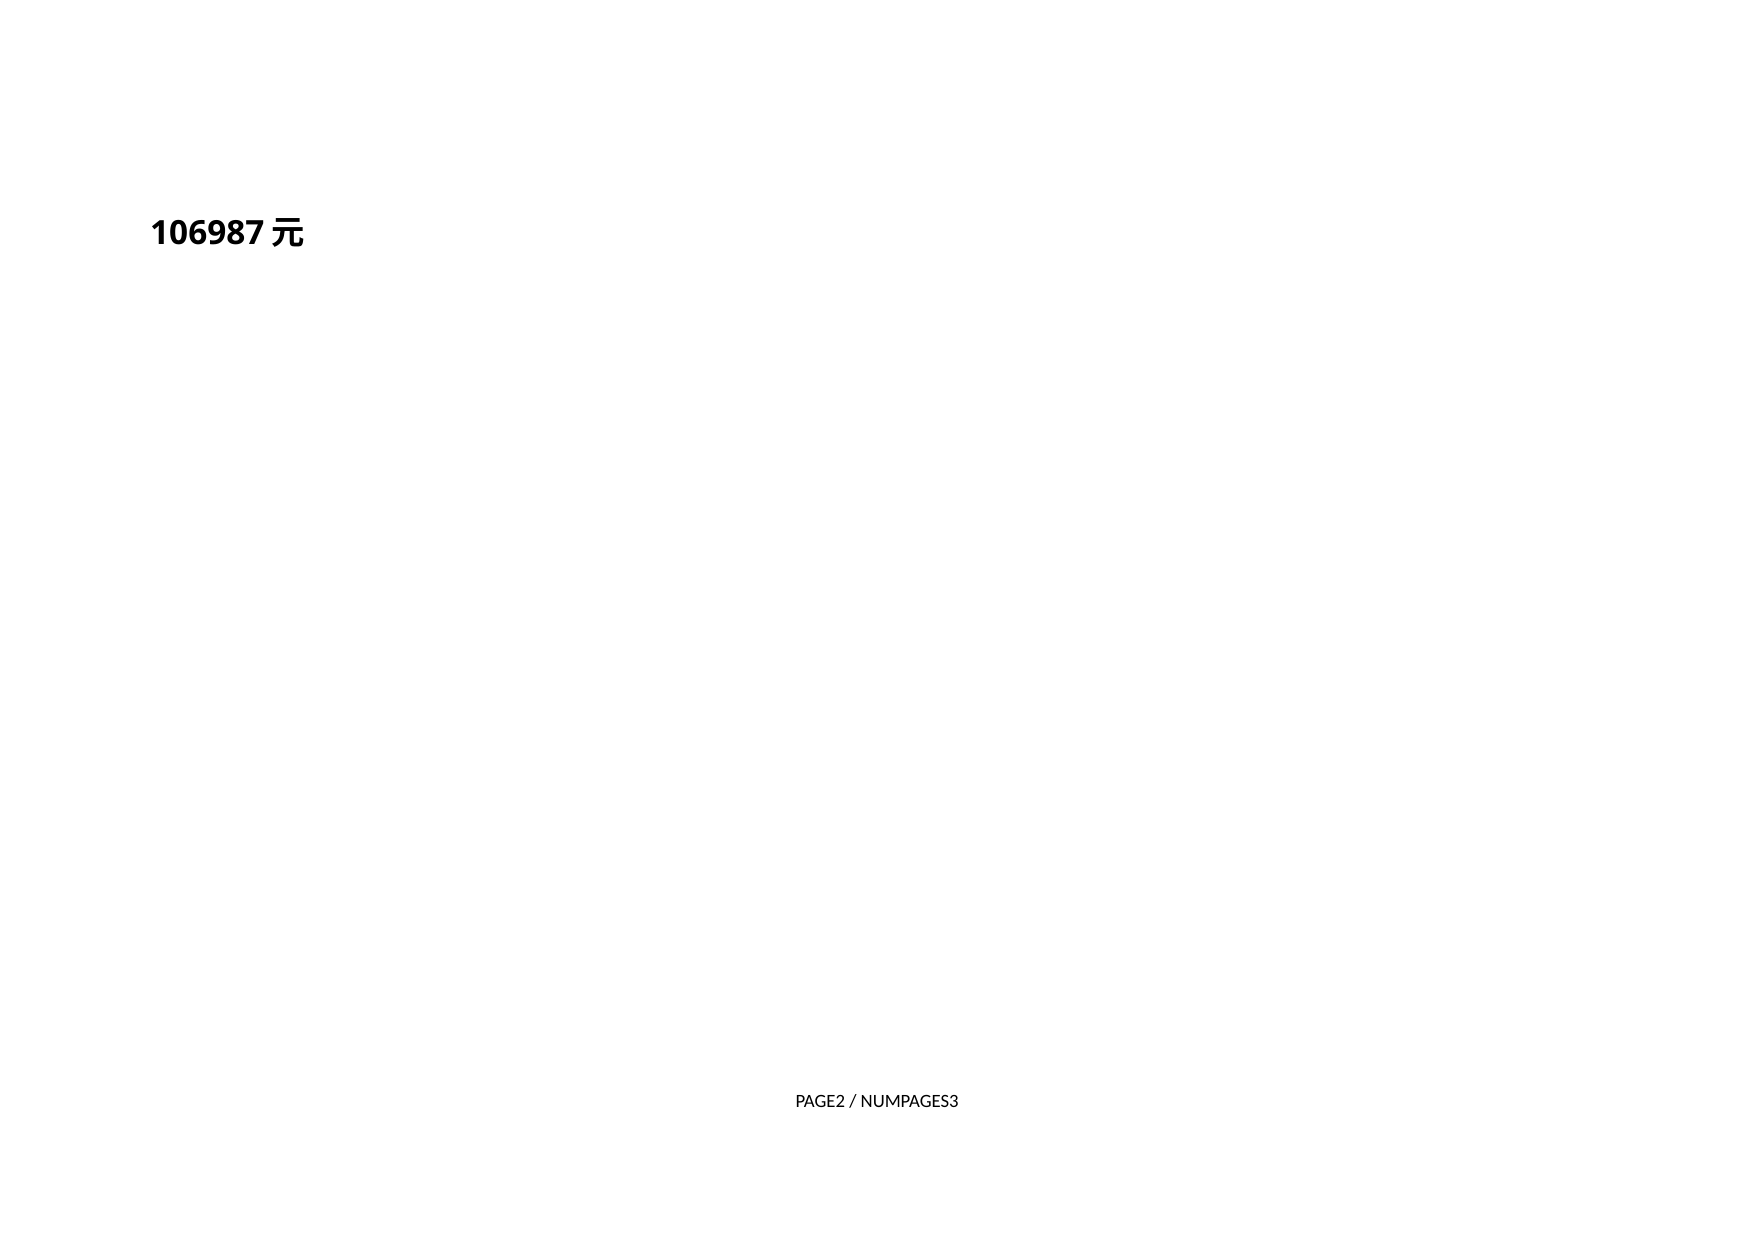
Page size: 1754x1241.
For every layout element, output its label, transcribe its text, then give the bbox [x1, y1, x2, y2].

text 自主采购：106987元 [150, 198, 1604, 263]
